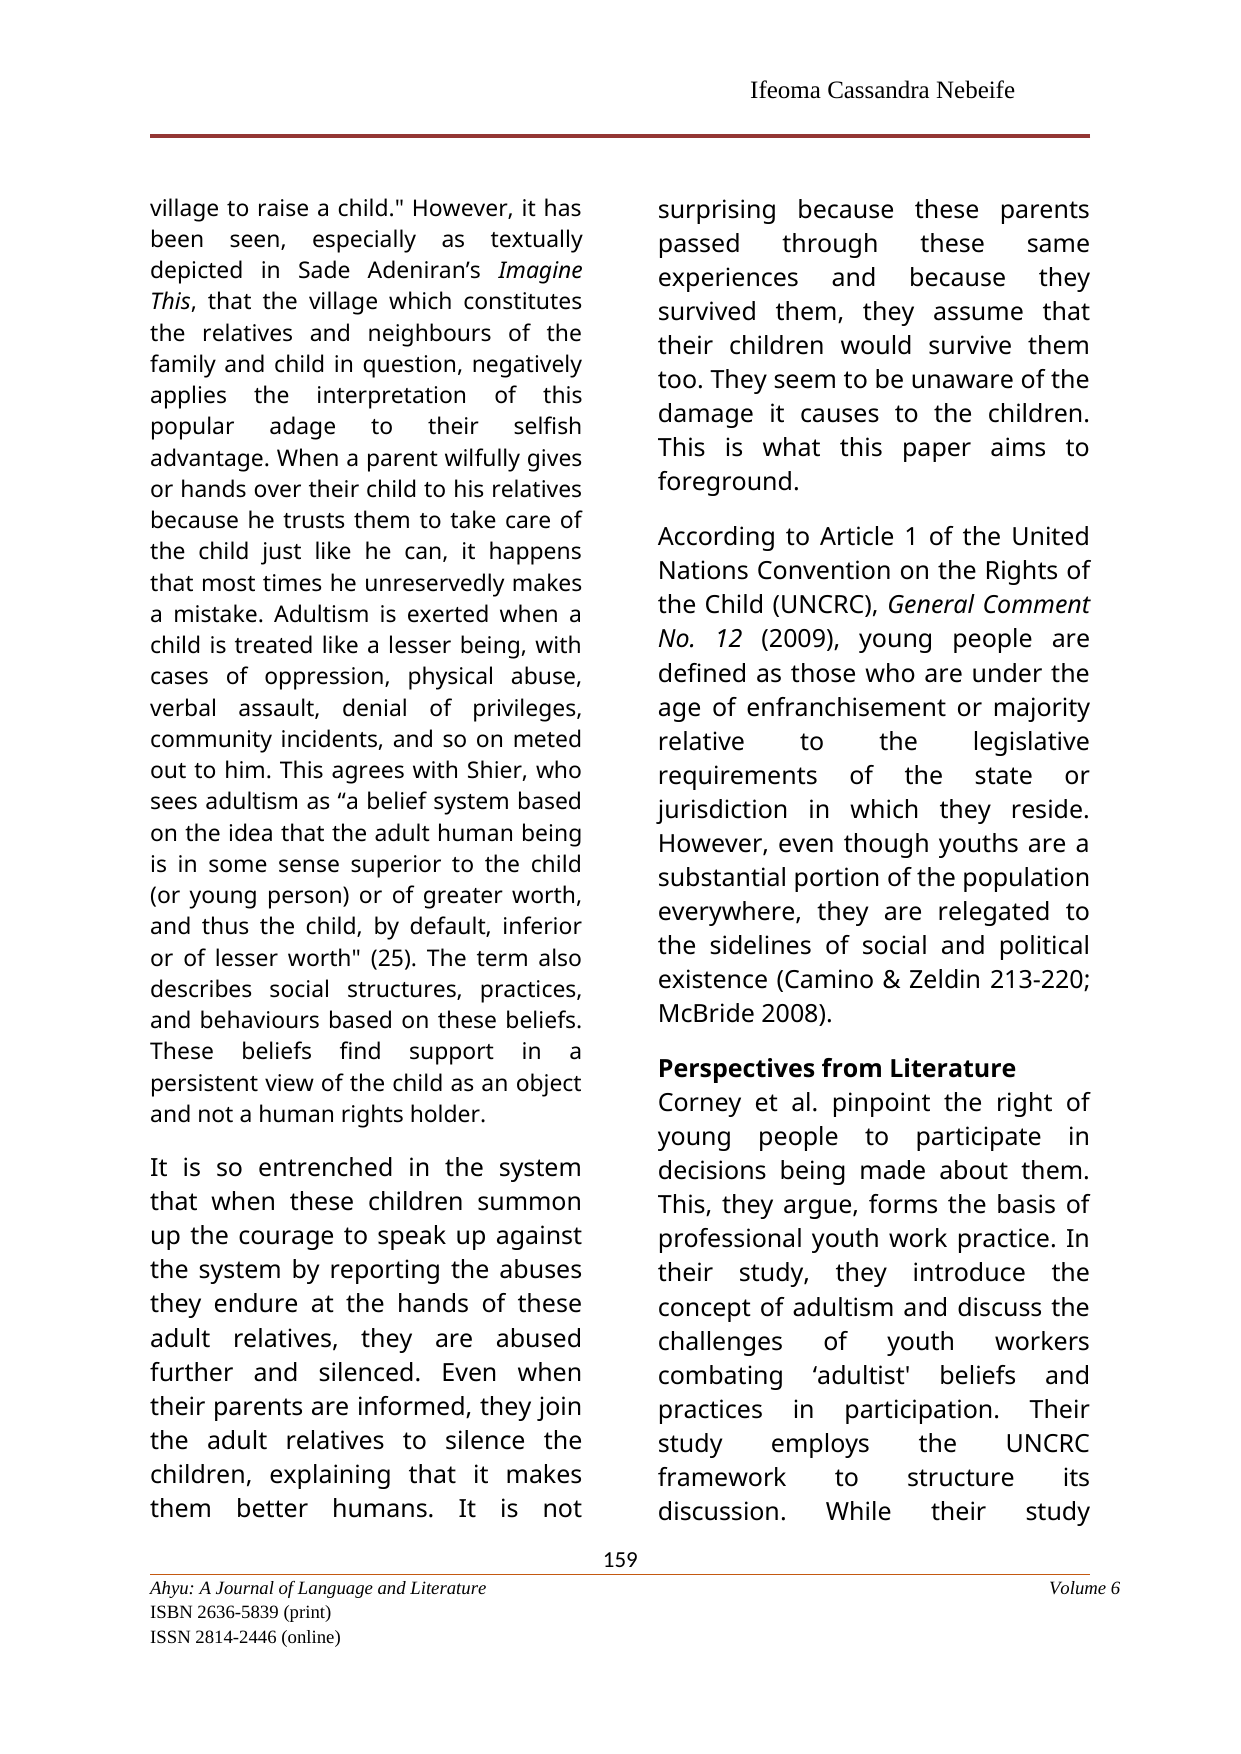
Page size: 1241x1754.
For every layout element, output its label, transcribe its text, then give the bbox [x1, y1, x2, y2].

text It is so entrenched in the system that when these children summon up the courage to speak up against the system by reporting the abuses they endure at the hands of these adult relatives, they are abused further and silenced. Even when their parents are informed, they join the adult relatives to silence the children, explaining that it makes them better humans. It is not surprising because these parents passed through these same experiences and because they survived them, they assume that their children would survive them too. They seem to be unaware of the damage it causes to the children. This is what this paper aims to foreground. [150, 1150, 583, 1524]
text According to Article 1 of the United Nations Convention on the Rights of the Child (UNCRC), General Comment No. 12 (2009), young people are defined as those who are under the age of enfranchisement or majority relative to the legislative requirements of the state or jurisdiction in which they reside. However, even though youths are a substantial portion of the population everywhere, they are relegated to the sidelines of social and political existence (Camino & Zeldin 213-220; McBride 2008). [658, 519, 1090, 1030]
text It is so entrenched in the system that when these children summon up the courage to speak up against the system by reporting the abuses they endure at the hands of these adult relatives, they are abused further and silenced. Even when their parents are informed, they join the adult relatives to silence the children, explaining that it makes them better humans. It is not surprising because these parents passed through these same experiences and because they survived them, they assume that their children would survive them too. They seem to be unaware of the damage it causes to the children. This is what this paper aims to foreground. [658, 192, 1090, 498]
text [150, 192, 583, 1129]
text Perspectives from Literature [658, 1051, 1090, 1085]
